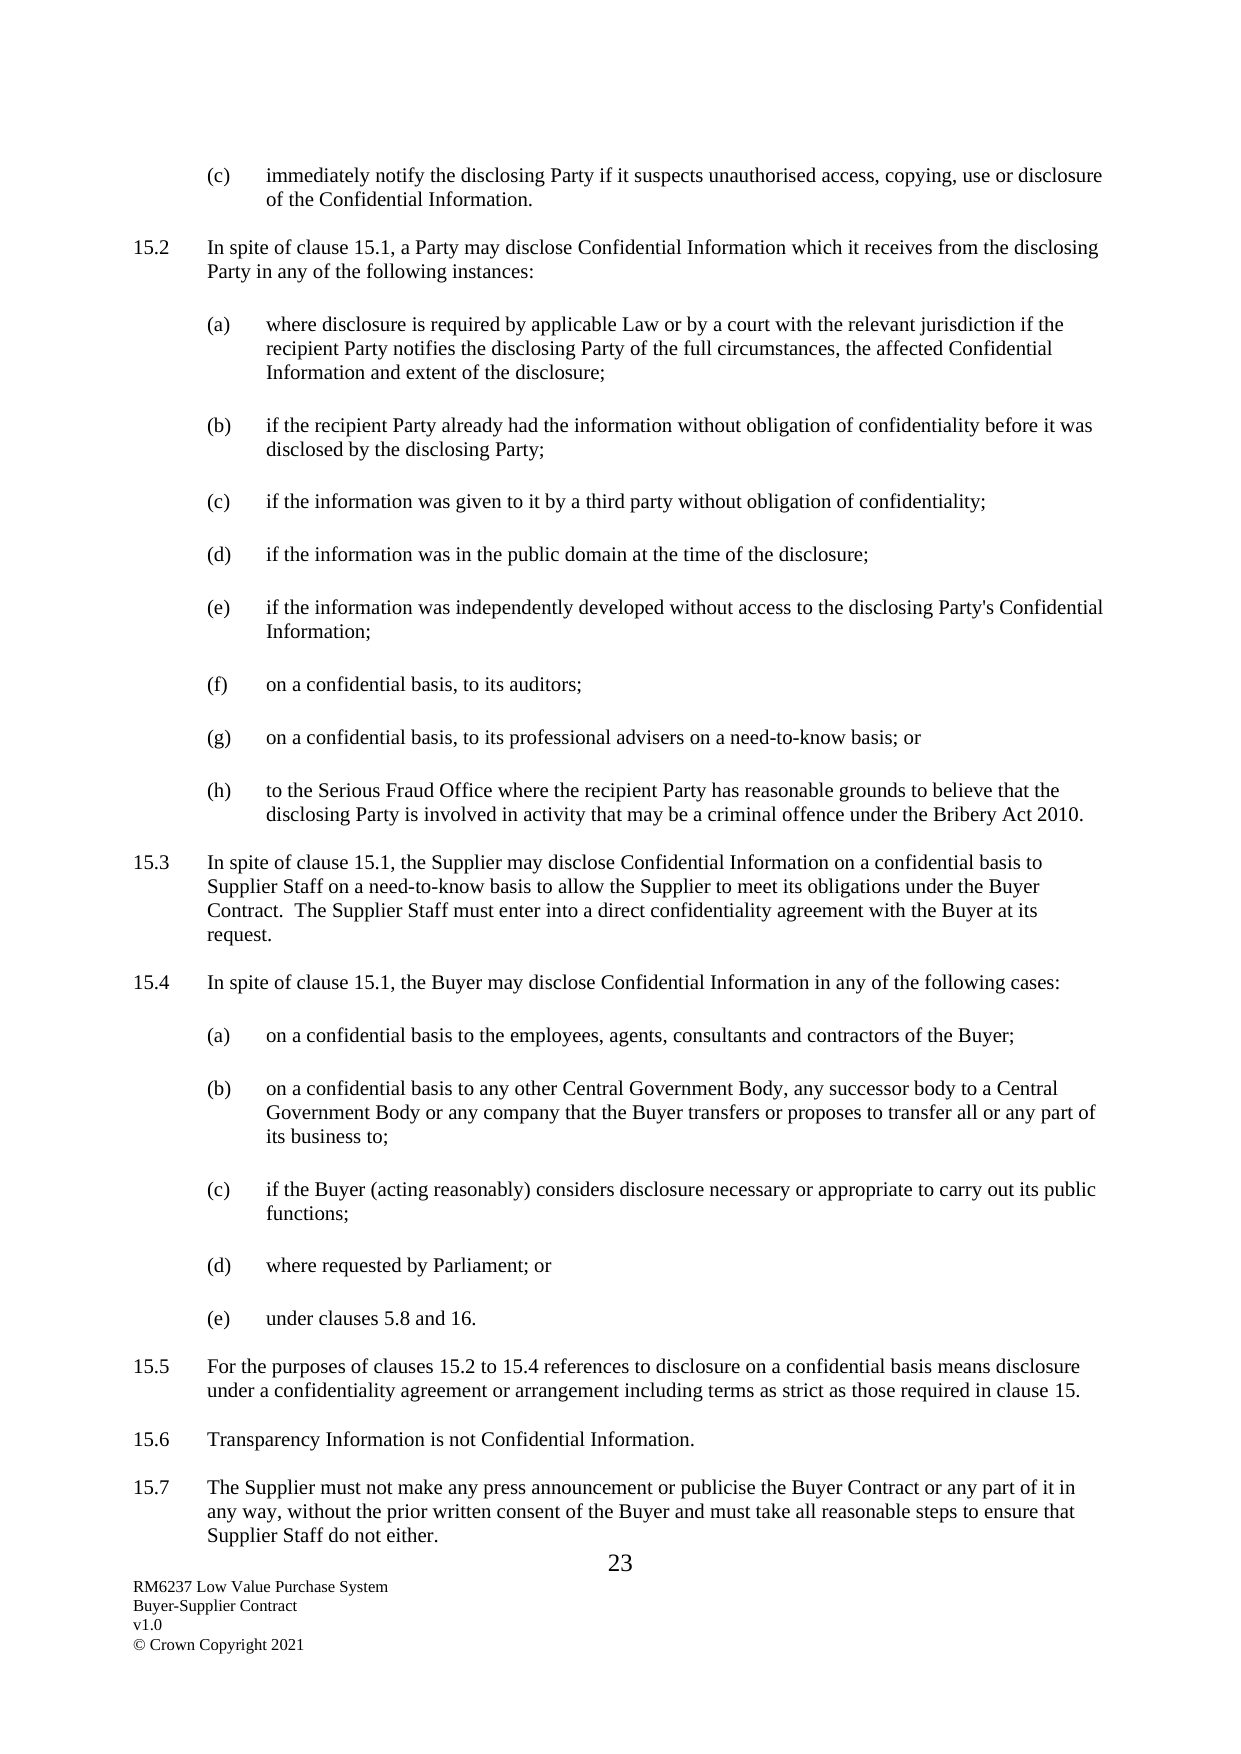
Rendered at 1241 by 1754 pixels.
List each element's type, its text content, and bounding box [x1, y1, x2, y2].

subtitle on a confidential basis, to its auditors; [207, 672, 1107, 696]
subtitle Transparency Information is not Confidential Information. [133, 1427, 1107, 1451]
subtitle In spite of clause 15.1, the Buyer may disclose Confidential Information in any of the following cases: [133, 970, 1107, 994]
subtitle In spite of clause 15.1, the Supplier may disclose Confidential Information on a confidential basis to Supplier Staff on a need-to-know basis to allow the Supplier to meet its obligations under the Buyer Contract. The Supplier Staff must enter into a direct confidentiality agreement with the Buyer at its request. [133, 850, 1107, 946]
subtitle if the information was in the public domain at the time of the disclosure; [207, 542, 1107, 566]
subtitle on a confidential basis, to its professional advisers on a need-to-know basis; or [207, 725, 1107, 749]
subtitle For the purposes of clauses 15.2 to 15.4 references to disclosure on a confidential basis means disclosure under a confidentiality agreement or arrangement including terms as strict as those required in clause 15. [133, 1354, 1107, 1402]
subtitle In spite of clause 15.1, a Party may disclose Confidential Information which it receives from the disclosing Party in any of the following instances: [133, 235, 1107, 283]
subtitle immediately notify the disclosing Party if it suspects unauthorised access, copying, use or disclosure of the Confidential Information. [207, 162, 1107, 211]
subtitle where requested by Parliament; or [207, 1253, 1107, 1277]
subtitle on a confidential basis to any other Central Government Body, any successor body to a Central Government Body or any company that the Buyer transfers or proposes to transfer all or any part of its business to; [207, 1076, 1107, 1148]
subtitle under clauses 5.8 and 16. [207, 1306, 1107, 1330]
subtitle if the information was independently developed without access to the disclosing Party's Confidential Information; [207, 595, 1107, 643]
subtitle if the recipient Party already had the information without obligation of confidentiality before it was disclosed by the disclosing Party; [207, 412, 1107, 461]
subtitle on a confidential basis to the employees, agents, consultants and contractors of the Buyer; [207, 1023, 1107, 1047]
subtitle if the Buyer (acting reasonably) considers disclosure necessary or appropriate to carry out its public functions; [207, 1177, 1107, 1225]
subtitle The Supplier must not make any press announcement or publicise the Buyer Contract or any part of it in any way, without the prior written consent of the Buyer and must take all reasonable steps to ensure that Supplier Staff do not either. [133, 1475, 1107, 1547]
subtitle if the information was given to it by a third party without obligation of confidentiality; [207, 489, 1107, 513]
subtitle to the Serious Fraud Office where the recipient Party has reasonable grounds to believe that the disclosing Party is involved in activity that may be a criminal offence under the Bribery Act 2010. [207, 777, 1107, 826]
subtitle where disclosure is required by applicable Law or by a court with the relevant jurisdiction if the recipient Party notifies the disclosing Party of the full circumstances, the affected Confidential Information and extent of the disclosure; [207, 312, 1107, 384]
